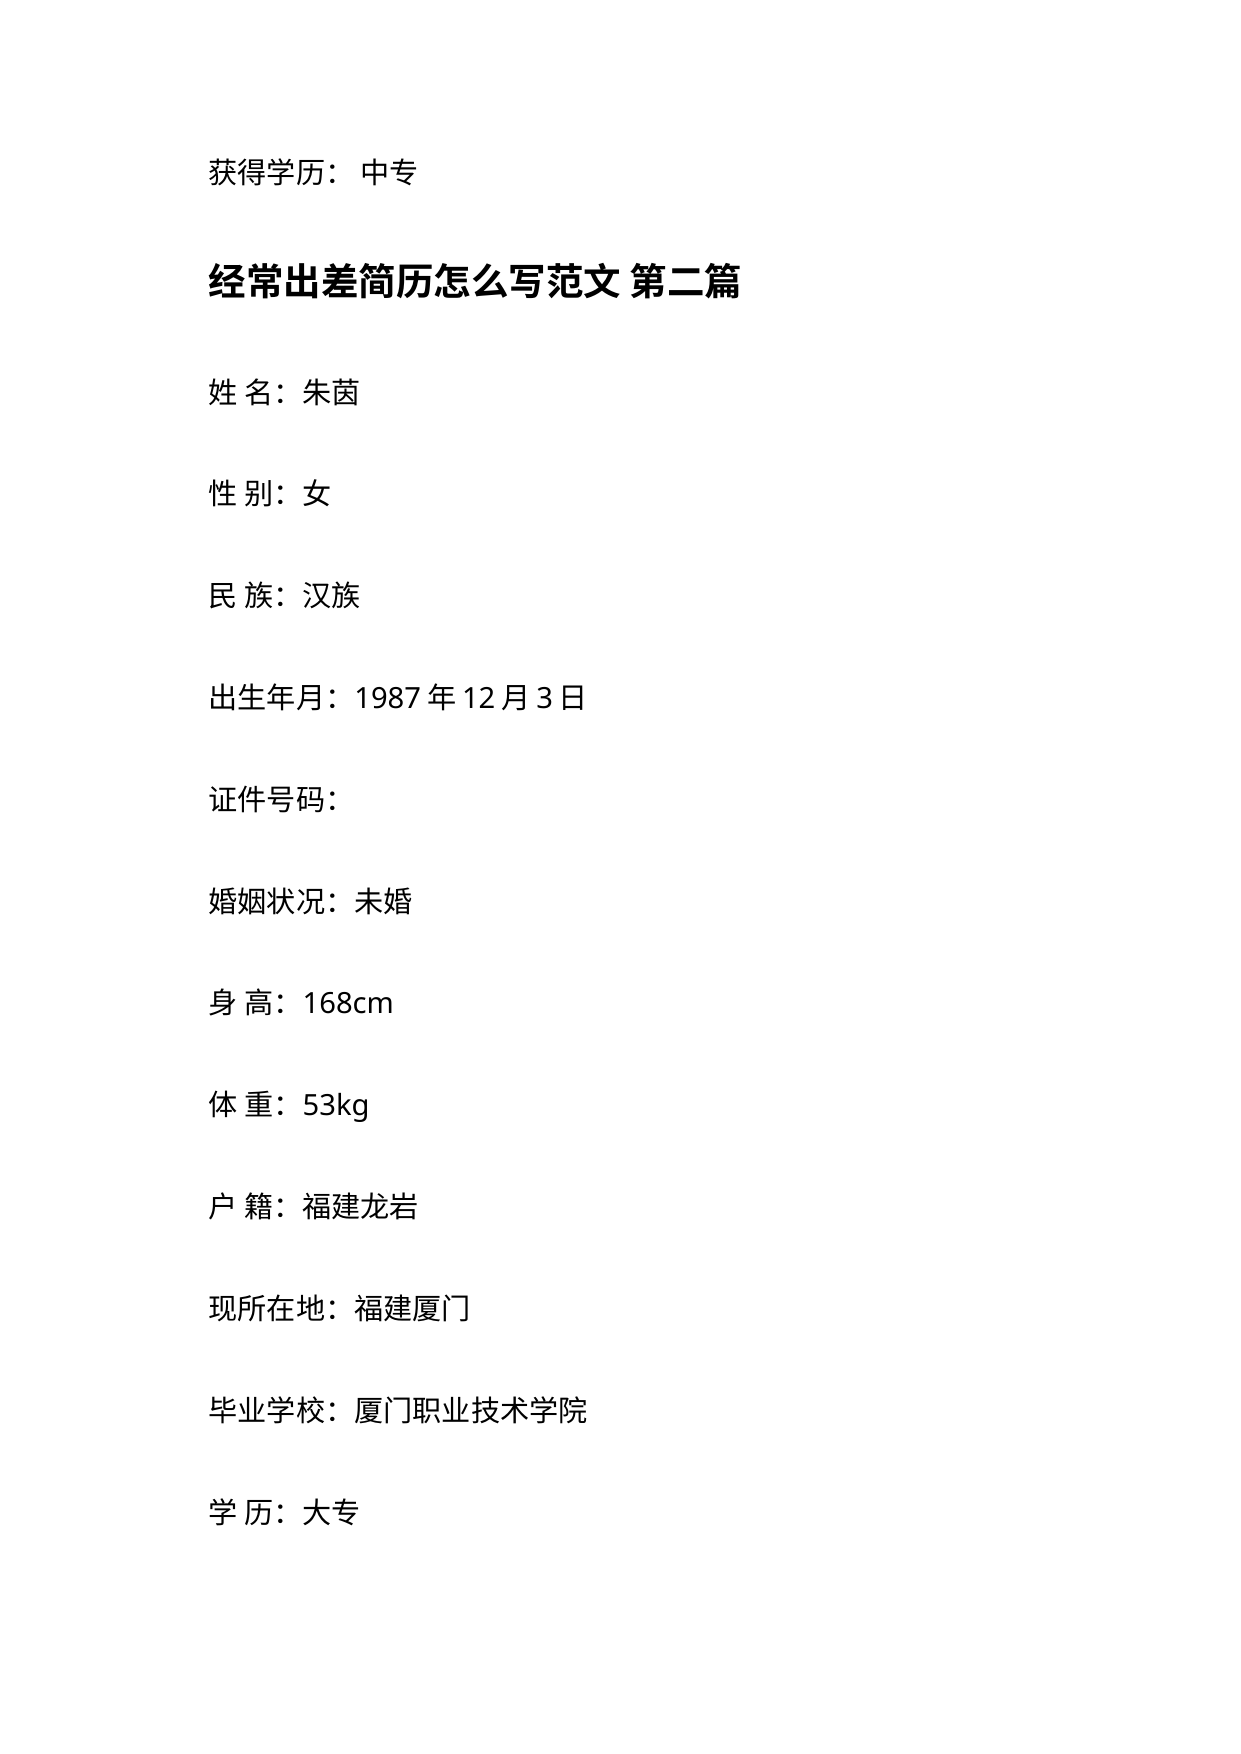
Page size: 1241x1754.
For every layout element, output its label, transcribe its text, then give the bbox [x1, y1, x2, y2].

text 学 历：大专 [150, 1489, 1090, 1532]
text 毕业学校：厦门职业技术学院 [150, 1387, 1090, 1430]
text 户 籍：福建龙岩 [150, 1184, 1090, 1226]
text 经常出差简历怎么写范文 第二篇 [150, 252, 1090, 306]
text 获得学历： 中专 [150, 150, 1090, 192]
text 体 重：53kg [150, 1082, 1090, 1124]
text 婚姻状况：未婚 [150, 878, 1090, 921]
text 现所在地：福建厦门 [150, 1286, 1090, 1328]
text 性 别：女 [150, 471, 1090, 513]
text 出生年月：1987年12月3日 [150, 674, 1090, 717]
text 姓 名：朱茵 [150, 369, 1090, 411]
text 身 高：168cm [150, 980, 1090, 1022]
text 证件号码： [150, 776, 1090, 819]
text 民 族：汉族 [150, 573, 1090, 615]
